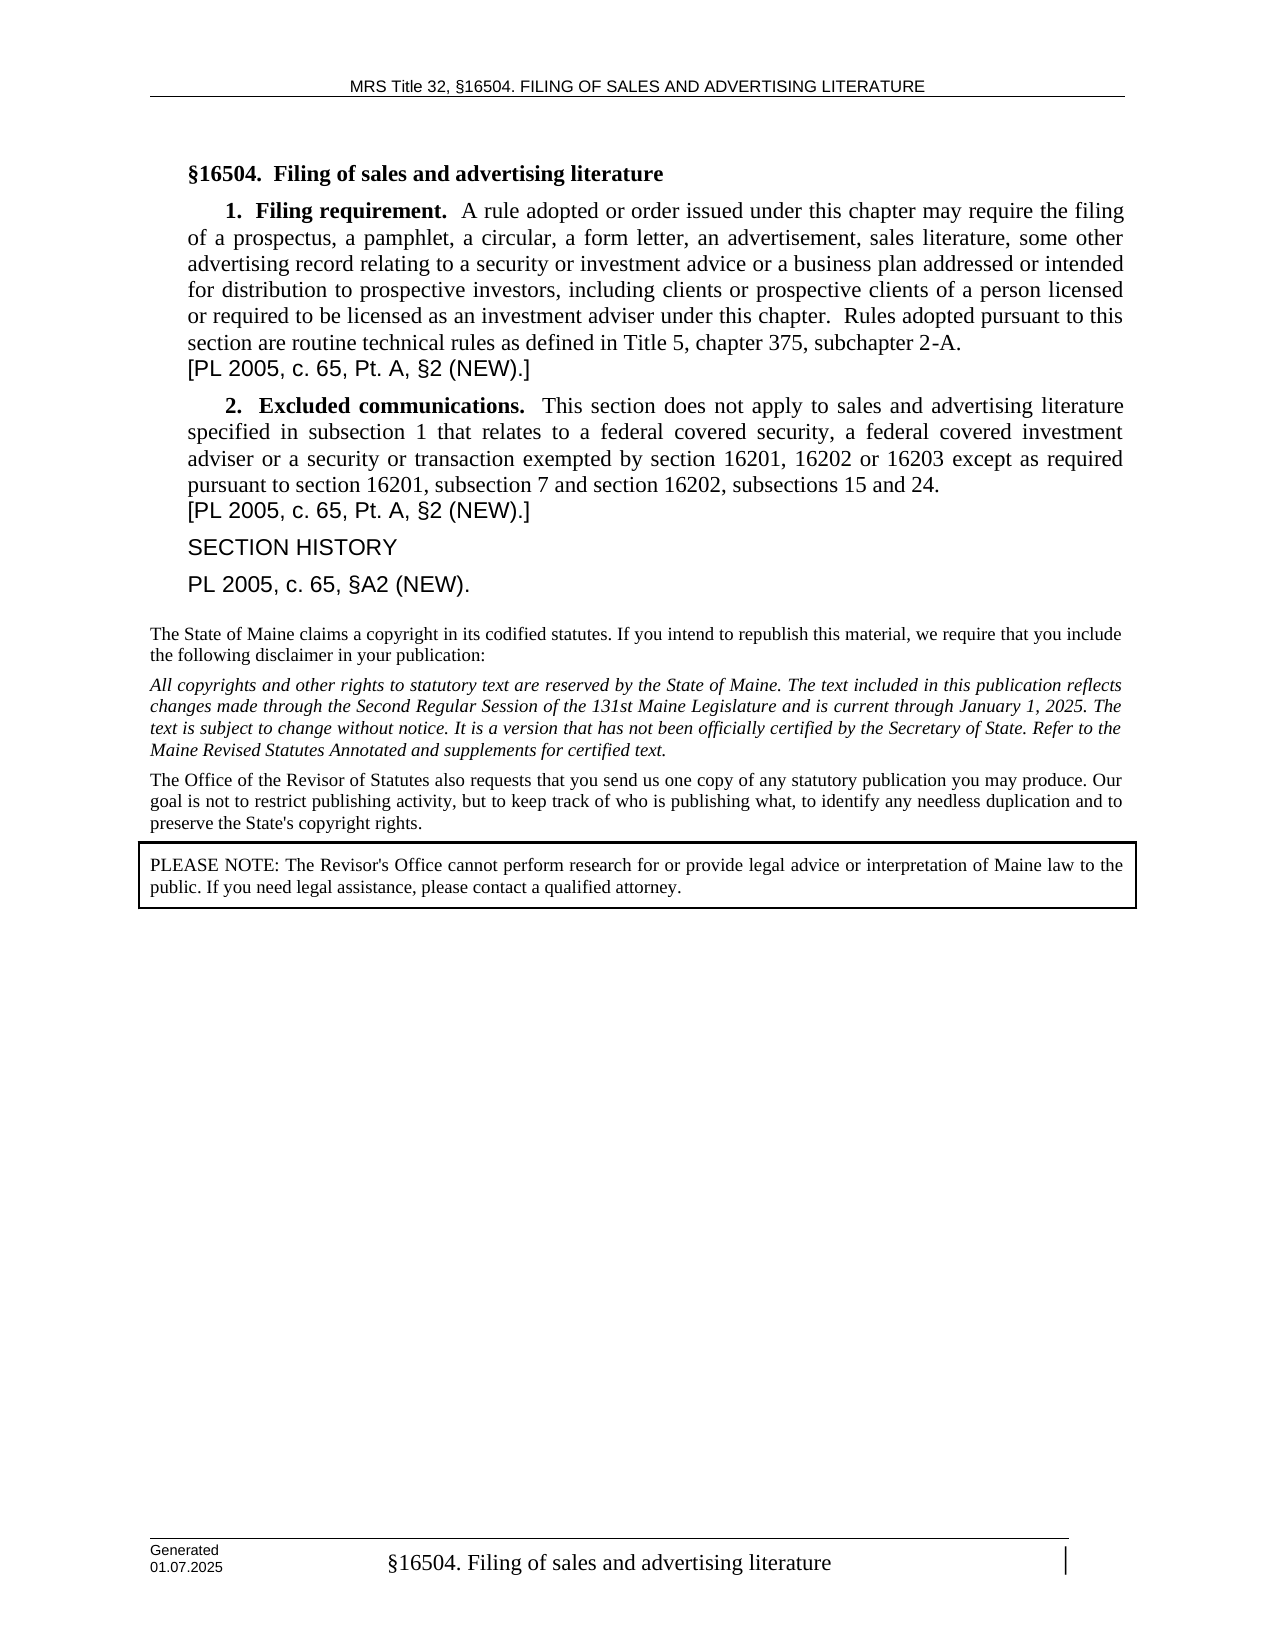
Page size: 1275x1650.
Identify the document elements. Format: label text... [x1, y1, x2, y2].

text PLEASE NOTE: The Revisor's Office cannot perform research for or provide legal advice or interpretation of Maine law to the public. If you need legal assistance, please contact a qualified attorney. [140, 844, 1135, 907]
text PL 2005, c. 65, §A2 (NEW). [187, 571, 1125, 597]
text [PL 2005, c. 65, Pt. A, §2 (NEW).] [187, 355, 1125, 382]
text 1. Filing requirement. A rule adopted or order issued under this chapter may require the filing of a prospectus, a pamphlet, a circular, a form letter, an advertisement, sales literature, some other advertising record relating to a security or investment advice or a business plan addressed or intended for distribution to prospective investors, including clients or prospective clients of a person licensed or required to be licensed as an investment adviser under this chapter. Rules adopted pursuant to this section are routine technical rules as defined in Title 5, chapter 375, subchapter 2‑A. [187, 197, 1125, 355]
text §16504. Filing of sales and advertising literature [187, 160, 1125, 187]
text SECTION HISTORY [187, 534, 1125, 561]
text [PL 2005, c. 65, Pt. A, §2 (NEW).] [187, 497, 1125, 524]
text The State of Maine claims a copyright in its codified statutes. If you intend to republish this material, we require that you include the following disclaimer in your publication: [150, 622, 1125, 666]
text All copyrights and other rights to statutory text are reserved by the State of Maine. The text included in this publication reflects changes made through the Second Regular Session of the 131st Maine Legislature and is current through January 1, 2025 . The text is subject to change without notice. It is a version that has not been officially certified by the Secretary of State. Refer to the Maine Revised Statutes Annotated and supplements for certified text. [150, 674, 1125, 760]
text 2. Excluded communications. This section does not apply to sales and advertising literature specified in subsection 1 that relates to a federal covered security, a federal covered investment adviser or a security or transaction exempted by section 16201, 16202 or 16203 except as required pursuant to section 16201, subsection 7 and section 16202, subsections 15 and 24. [187, 392, 1125, 497]
text The Office of the Revisor of Statutes also requests that you send us one copy of any statutory publication you may produce. Our goal is not to restrict publishing activity, but to keep track of who is publishing what, to identify any needless duplication and to preserve the State's copyright rights. [150, 768, 1125, 833]
